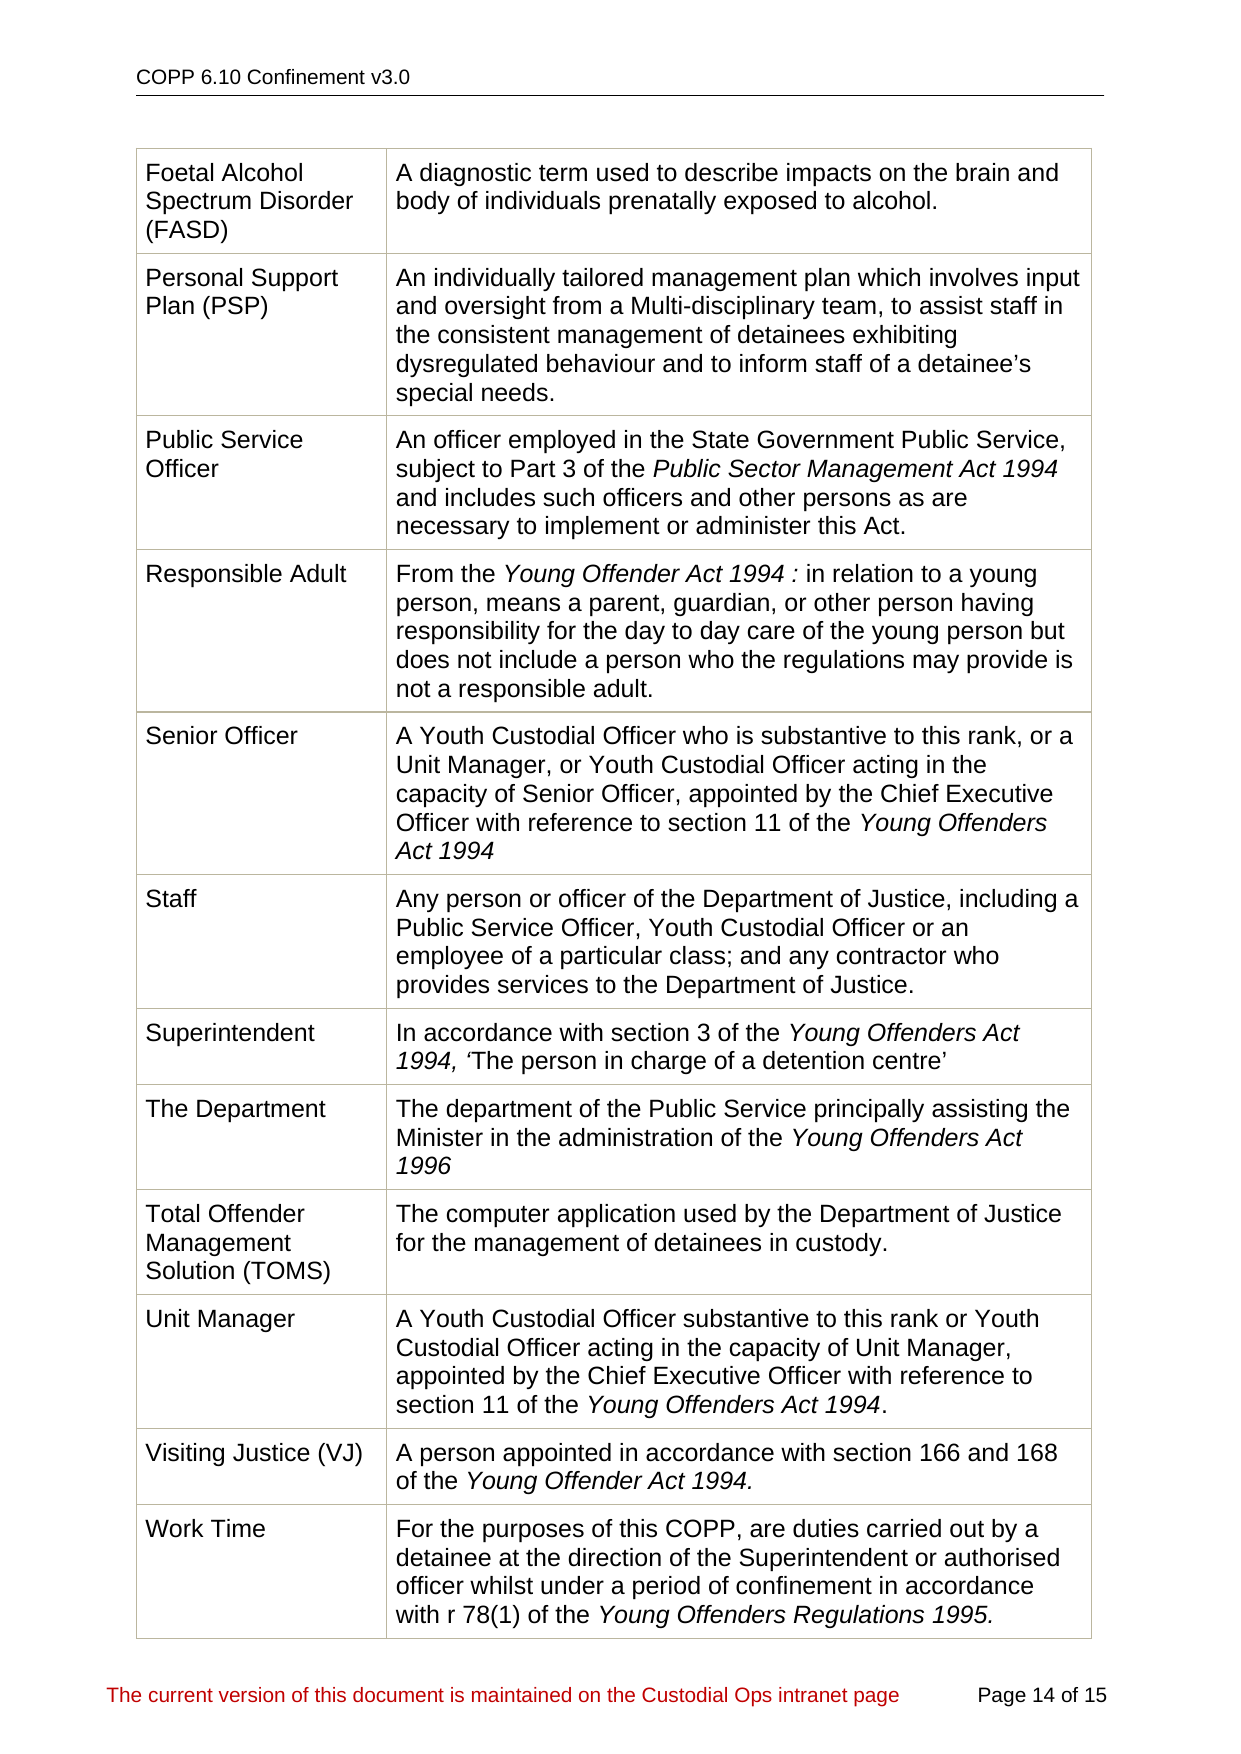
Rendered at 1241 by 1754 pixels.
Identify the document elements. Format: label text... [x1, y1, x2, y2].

table_cell Visiting Justice (VJ) [137, 1429, 386, 1504]
table_cell Superintendent [137, 1009, 386, 1084]
table_cell Foetal Alcohol Spectrum Disorder (FASD) [137, 149, 386, 253]
table_cell Work Time [137, 1505, 386, 1638]
table_cell In accordance with section 3 of the Young Offenders Act 1994, ‘The person in charge of a detention centre’ [387, 1009, 1091, 1084]
table_cell Total Offender Management Solution (TOMS) [137, 1190, 386, 1294]
table_cell Staff [137, 875, 386, 1008]
table_cell The Department [137, 1085, 386, 1189]
table_cell Senior Officer [137, 713, 386, 874]
table_cell Public Service Officer [137, 416, 386, 549]
table_cell Personal Support Plan (PSP) [137, 254, 386, 415]
table_cell The computer application used by the Department of Justice for the management of detainees in custody. [387, 1190, 1091, 1294]
table_cell Any person or officer of the Department of Justice, including a Public Service Officer, Youth Custodial Officer or an employee of a particular class; and any contractor who provides services to the Department of Justice. [387, 875, 1091, 1008]
table_cell A Youth Custodial Officer who is substantive to this rank, or a Unit Manager, or Youth Custodial Officer acting in the capacity of Senior Officer, appointed by the Chief Executive Officer with reference to section 11 of the Young Offenders Act 1994 [387, 713, 1091, 874]
table_cell An individually tailored management plan which involves input and oversight from a Multi-disciplinary team, to assist staff in the consistent management of detainees exhibiting dysregulated behaviour and to inform staff of a detainee’s special needs. [387, 254, 1091, 415]
table_cell From the Young Offender Act 1994 : in relation to a young person, means a parent, guardian, or other person having responsibility for the day to day care of the young person but does not include a person who the regulations may provide is not a responsible adult. [387, 550, 1091, 711]
table_cell Unit Manager [137, 1295, 386, 1428]
table_cell An officer employed in the State Government Public Service, subject to Part 3 of the Public Sector Management Act 1994 and includes such officers and other persons as are necessary to implement or administer this Act. [387, 416, 1091, 549]
table_cell For the purposes of this COPP, are duties carried out by a detainee at the direction of the Superintendent or authorised officer whilst under a period of confinement in accordance with r 78(1) of the Young Offenders Regulations 1995. [387, 1505, 1091, 1638]
table_cell Responsible Adult [137, 550, 386, 711]
table_cell A Youth Custodial Officer substantive to this rank or Youth Custodial Officer acting in the capacity of Unit Manager, appointed by the Chief Executive Officer with reference to section 11 of the Young Offenders Act 1994. [387, 1295, 1091, 1428]
table_cell A person appointed in accordance with section 166 and 168 of the Young Offender Act 1994. [387, 1429, 1091, 1504]
table_cell The department of the Public Service principally assisting the Minister in the administration of the Young Offenders Act 1996 [387, 1085, 1091, 1189]
table_cell A diagnostic term used to describe impacts on the brain and body of individuals prenatally exposed to alcohol. [387, 149, 1091, 253]
